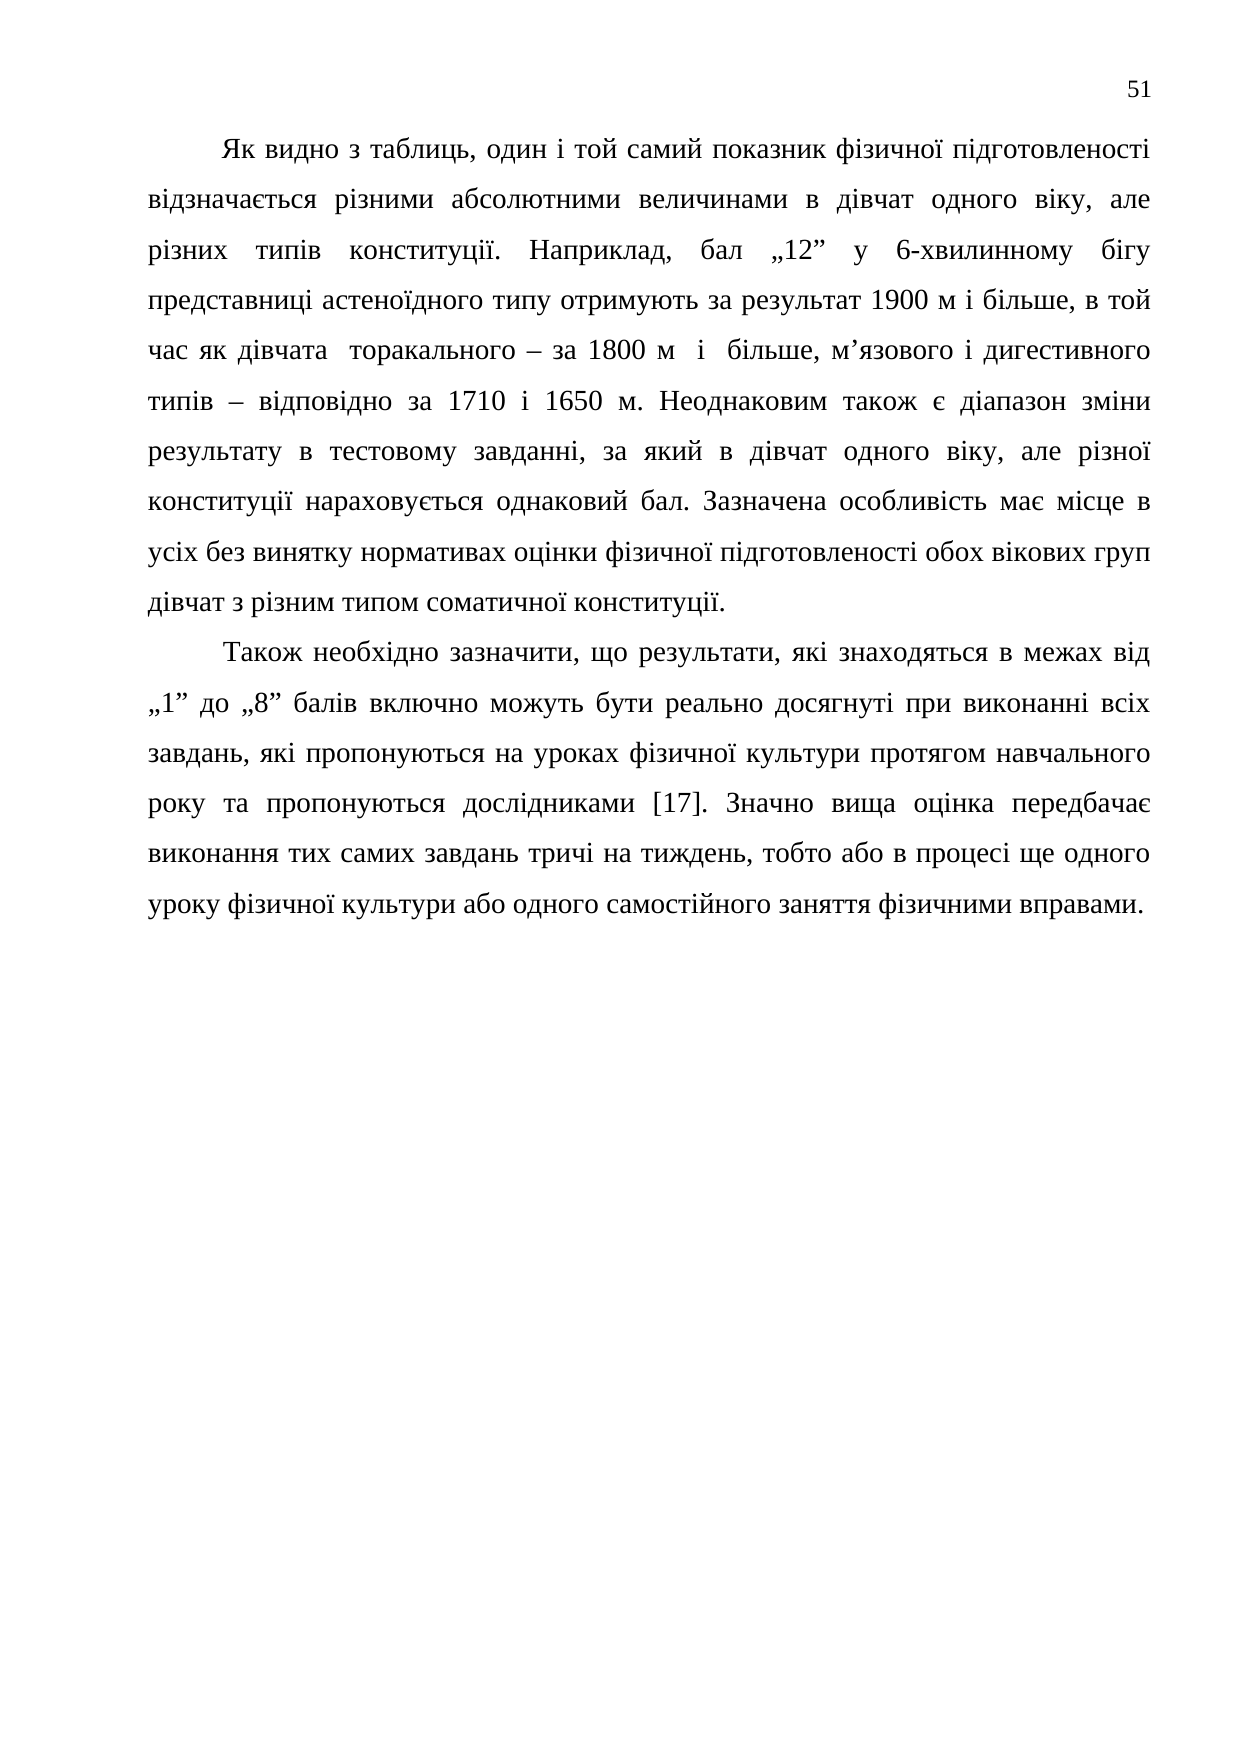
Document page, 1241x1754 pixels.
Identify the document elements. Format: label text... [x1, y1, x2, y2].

text Як видно з таблиць, один і той самий показник фізичної підготовленості відзначається різними абсолютними величинами в дівчат одного віку, але різних типів конституції. Наприклад, бал „12” у 6-хвилинному бігу представниці астеноїдного типу отримують за результат і більше, в той час як дівчата торакального – за і більше, м’язового і дигестивного типів – відповідно за 1710 і . Неоднаковим також є діапазон зміни результату в тестовому завданні, за який в дівчат одного віку, але різної конституції нараховується однаковий бал. Зазначена особливість має місце в усіх без винятку нормативах оцінки фізичної підготовленості обох вікових груп дівчат з різним типом соматичної конституції. [148, 131, 1152, 618]
text Також необхідно зазначити, що результати, які знаходяться в межах від „1” до „8” балів включно можуть бути реально досягнуті при виконанні всіх завдань, які пропонуються на уроках фізичної культури протягом навчального року та пропонуються дослідниками [17]. Значно вища оцінка передбачає виконання тих самих завдань тричі на тиждень, тобто або в процесі ще одного уроку фізичної культури або одного самостійного заняття фізичними вправами. [148, 634, 1152, 919]
